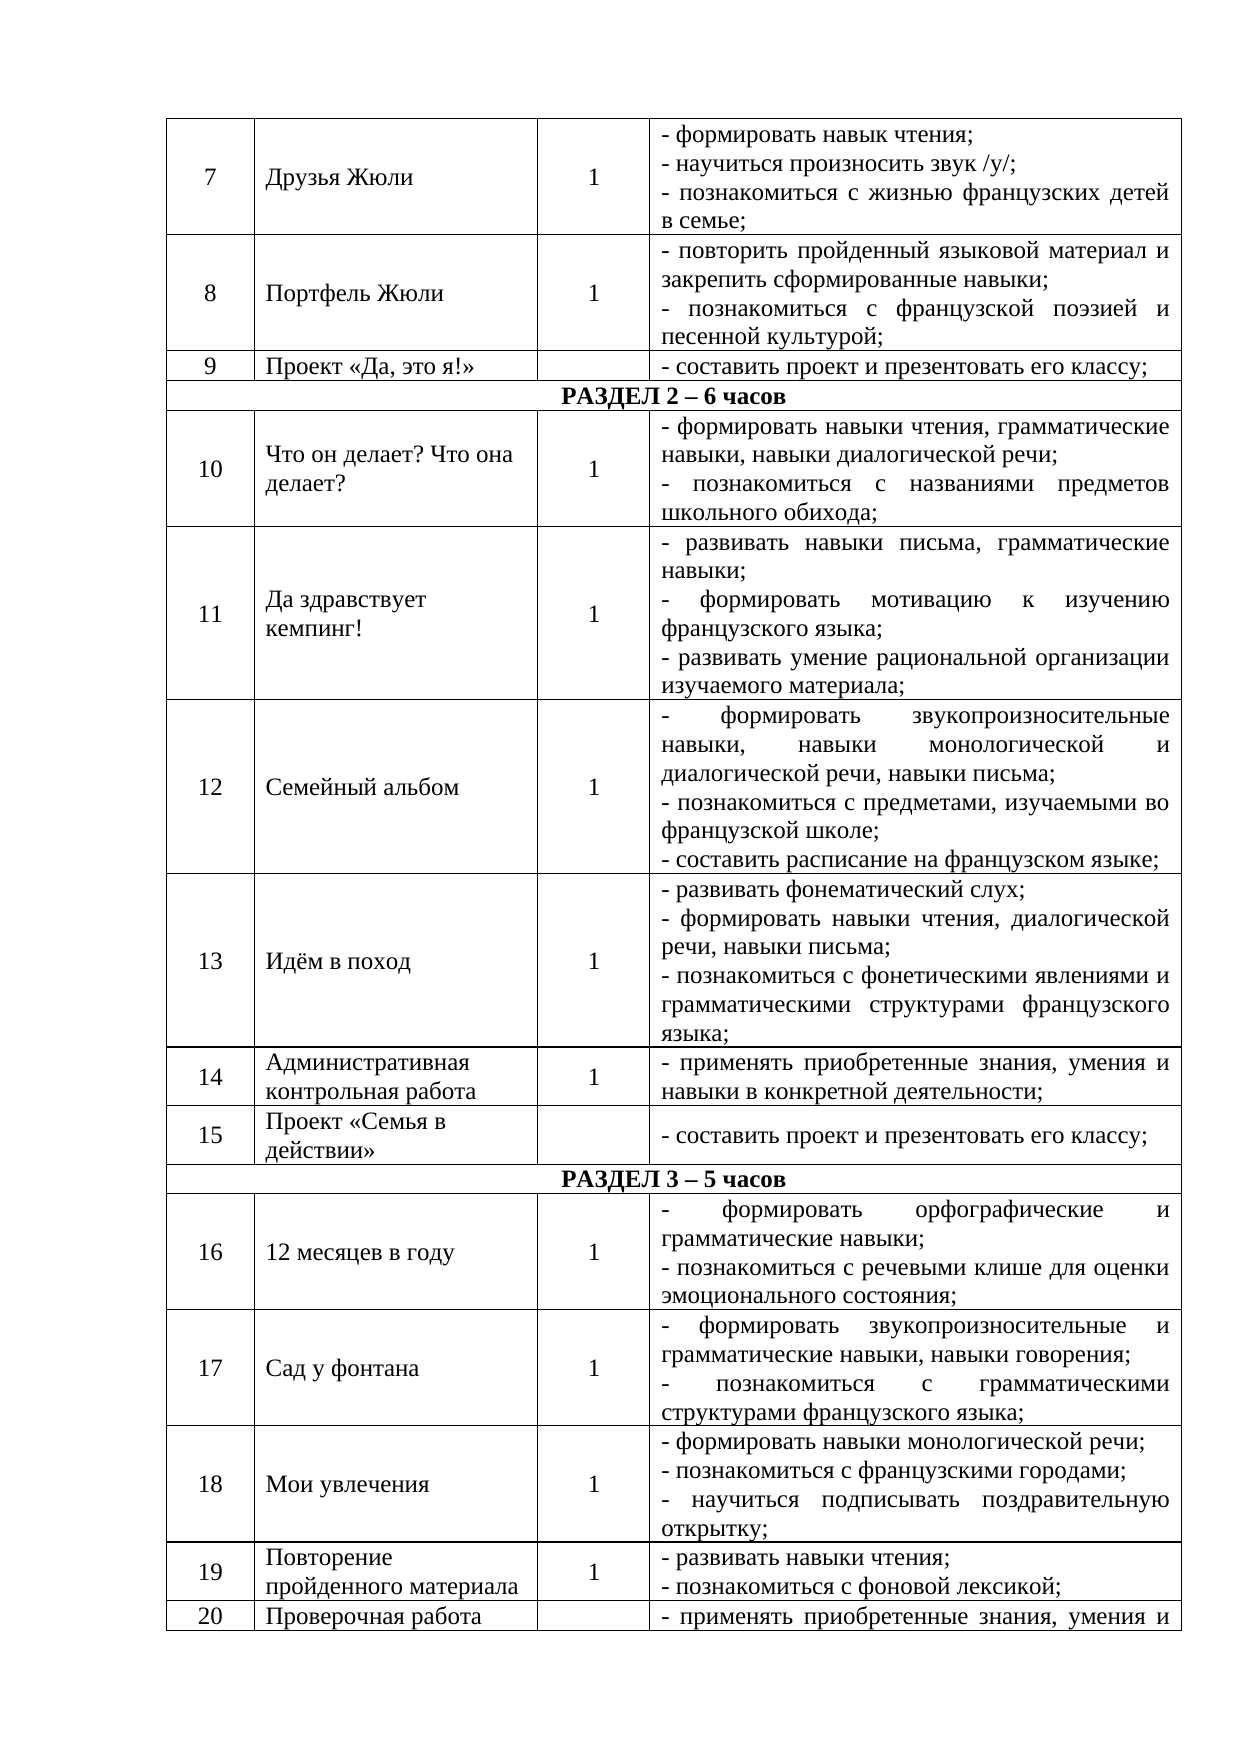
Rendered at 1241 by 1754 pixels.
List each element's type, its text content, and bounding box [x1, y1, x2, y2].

table_cell - формировать навык чтения; - научиться произносить звук /y/; - познакомиться с жизнью французских детей в семье; [650, 119, 1181, 234]
table_cell 1 [538, 700, 649, 873]
table_cell Портфель Жюли [255, 235, 537, 350]
table_cell 1 [538, 1310, 649, 1425]
table_cell 11 [167, 527, 254, 699]
table_cell - формировать навыки чтения, грамматические навыки, навыки диалогической речи; - познакомиться с названиями предметов школьного обихода; [650, 411, 1181, 526]
table_cell 18 [167, 1426, 254, 1541]
table_cell 1 [538, 235, 649, 350]
table_cell Идём в поход [255, 874, 537, 1046]
table_cell 1 [538, 411, 649, 526]
table_cell 1 [538, 1048, 649, 1105]
table_cell Да здравствует кемпинг! [255, 527, 537, 699]
table_cell РАЗДЕЛ 3 – 5 часов [167, 1165, 1181, 1193]
table_cell Семейный альбом [255, 700, 537, 873]
table_cell Проект «Да, это я!» [255, 351, 537, 380]
table_cell 1 [538, 1543, 649, 1600]
table_cell Административная контрольная работа [255, 1048, 537, 1105]
table_cell 9 [167, 351, 254, 380]
table_cell - формировать орфографические и грамматические навыки; - познакомиться с речевыми клише для оценки эмоционального состояния; [650, 1194, 1181, 1309]
table_cell 1 [538, 119, 649, 234]
table_cell - формировать навыки монологической речи; - познакомиться с французскими городами; - научиться подписывать поздравительную открытку; [650, 1426, 1181, 1541]
table_cell 15 [167, 1106, 254, 1163]
table_cell - развивать фонематический слух; - формировать навыки чтения, диалогической речи, навыки письма; - познакомиться с фонетическими явлениями и грамматическими структурами французского языка; [650, 874, 1181, 1046]
table_cell - формировать звукопроизносительные навыки, навыки монологической и диалогической речи, навыки письма; - познакомиться с предметами, изучаемыми во французской школе; - составить расписание на французском языке; [650, 700, 1181, 873]
table_cell - повторить пройденный языковой материал и закрепить сформированные навыки; - познакомиться с французской поэзией и песенной культурой; [650, 235, 1181, 350]
table_cell - развивать навыки чтения; - познакомиться с фоновой лексикой; [650, 1543, 1181, 1600]
table_cell 8 [167, 235, 254, 350]
table_cell 17 [167, 1310, 254, 1425]
table_cell 14 [167, 1048, 254, 1105]
table_cell [538, 351, 649, 380]
table_cell [538, 1106, 649, 1163]
table_cell РАЗДЕЛ 2 – 6 часов [167, 381, 1181, 410]
table_cell 1 [538, 1194, 649, 1309]
table_cell 1 [538, 874, 649, 1046]
table_cell - формировать звукопроизносительные и грамматические навыки, навыки говорения; - познакомиться с грамматическими структурами французского языка; [650, 1310, 1181, 1425]
table_cell Повторение пройденного материала [255, 1543, 537, 1600]
table_cell - составить проект и презентовать его классу; [650, 1106, 1181, 1163]
table_cell Друзья Жюли [255, 119, 537, 234]
table_cell Проект «Семья в действии» [255, 1106, 537, 1163]
table_cell [538, 1601, 649, 1630]
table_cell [650, 1601, 1181, 1630]
table_cell - составить проект и презентовать его классу; [650, 351, 1181, 380]
table_cell 13 [167, 874, 254, 1046]
table_cell 12 [167, 700, 254, 873]
table_cell - развивать навыки письма, грамматические навыки; - формировать мотивацию к изучению французского языка; - развивать умение рациональной организации изучаемого материала; [650, 527, 1181, 699]
table_cell Проверочная работа [255, 1601, 537, 1630]
table_cell 10 [167, 411, 254, 526]
table_cell 1 [538, 527, 649, 699]
table_cell 1 [538, 1426, 649, 1541]
table_cell Мои увлечения [255, 1426, 537, 1541]
table_cell 12 месяцев в году [255, 1194, 537, 1309]
table_cell - применять приобретенные знания, умения и навыки в конкретной деятельности; [650, 1048, 1181, 1105]
table_cell 7 [167, 119, 254, 234]
table_cell 16 [167, 1194, 254, 1309]
table_cell Сад у фонтана [255, 1310, 537, 1425]
table_cell 20 [167, 1601, 254, 1630]
table_cell Что он делает? Что она делает? [255, 411, 537, 526]
table_cell 19 [167, 1543, 254, 1600]
